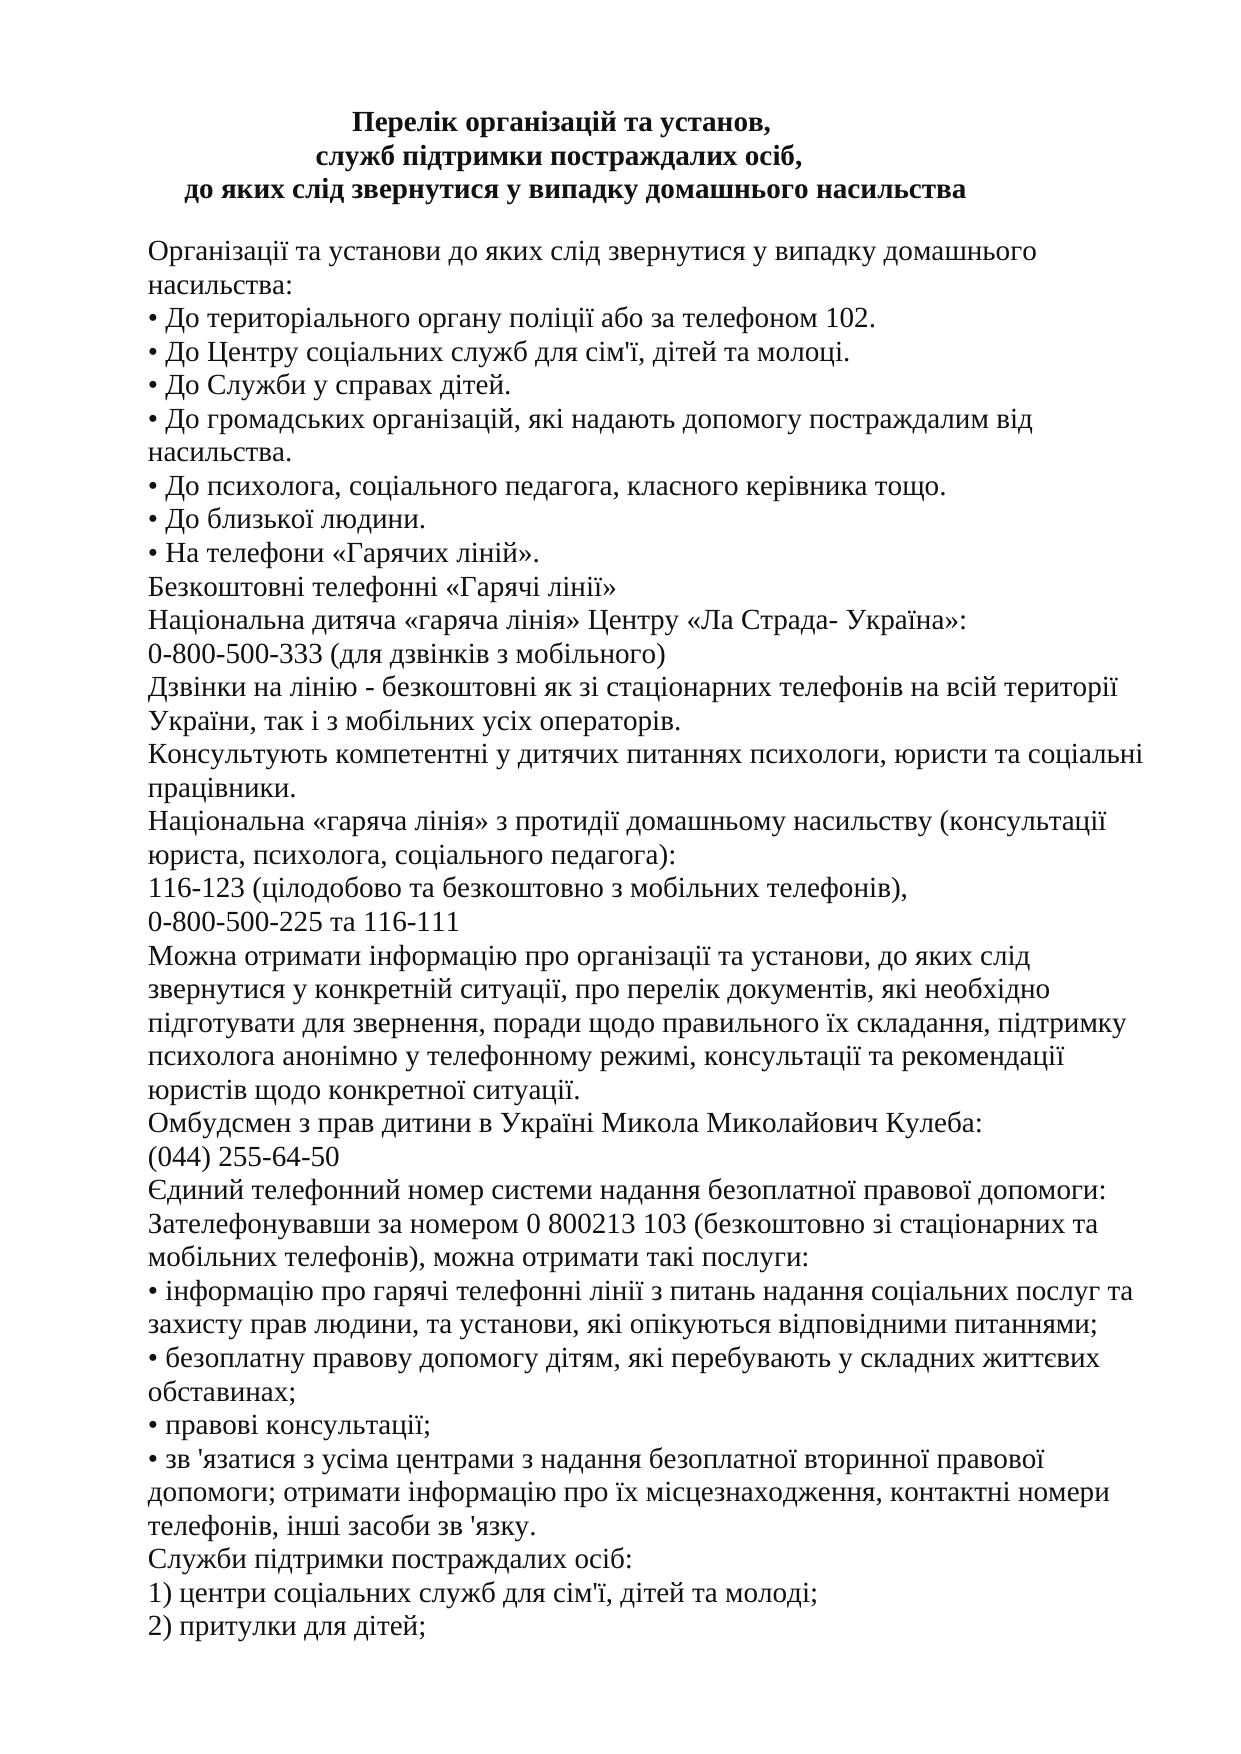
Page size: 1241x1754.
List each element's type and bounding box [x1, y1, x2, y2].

text [148, 104, 1152, 1642]
